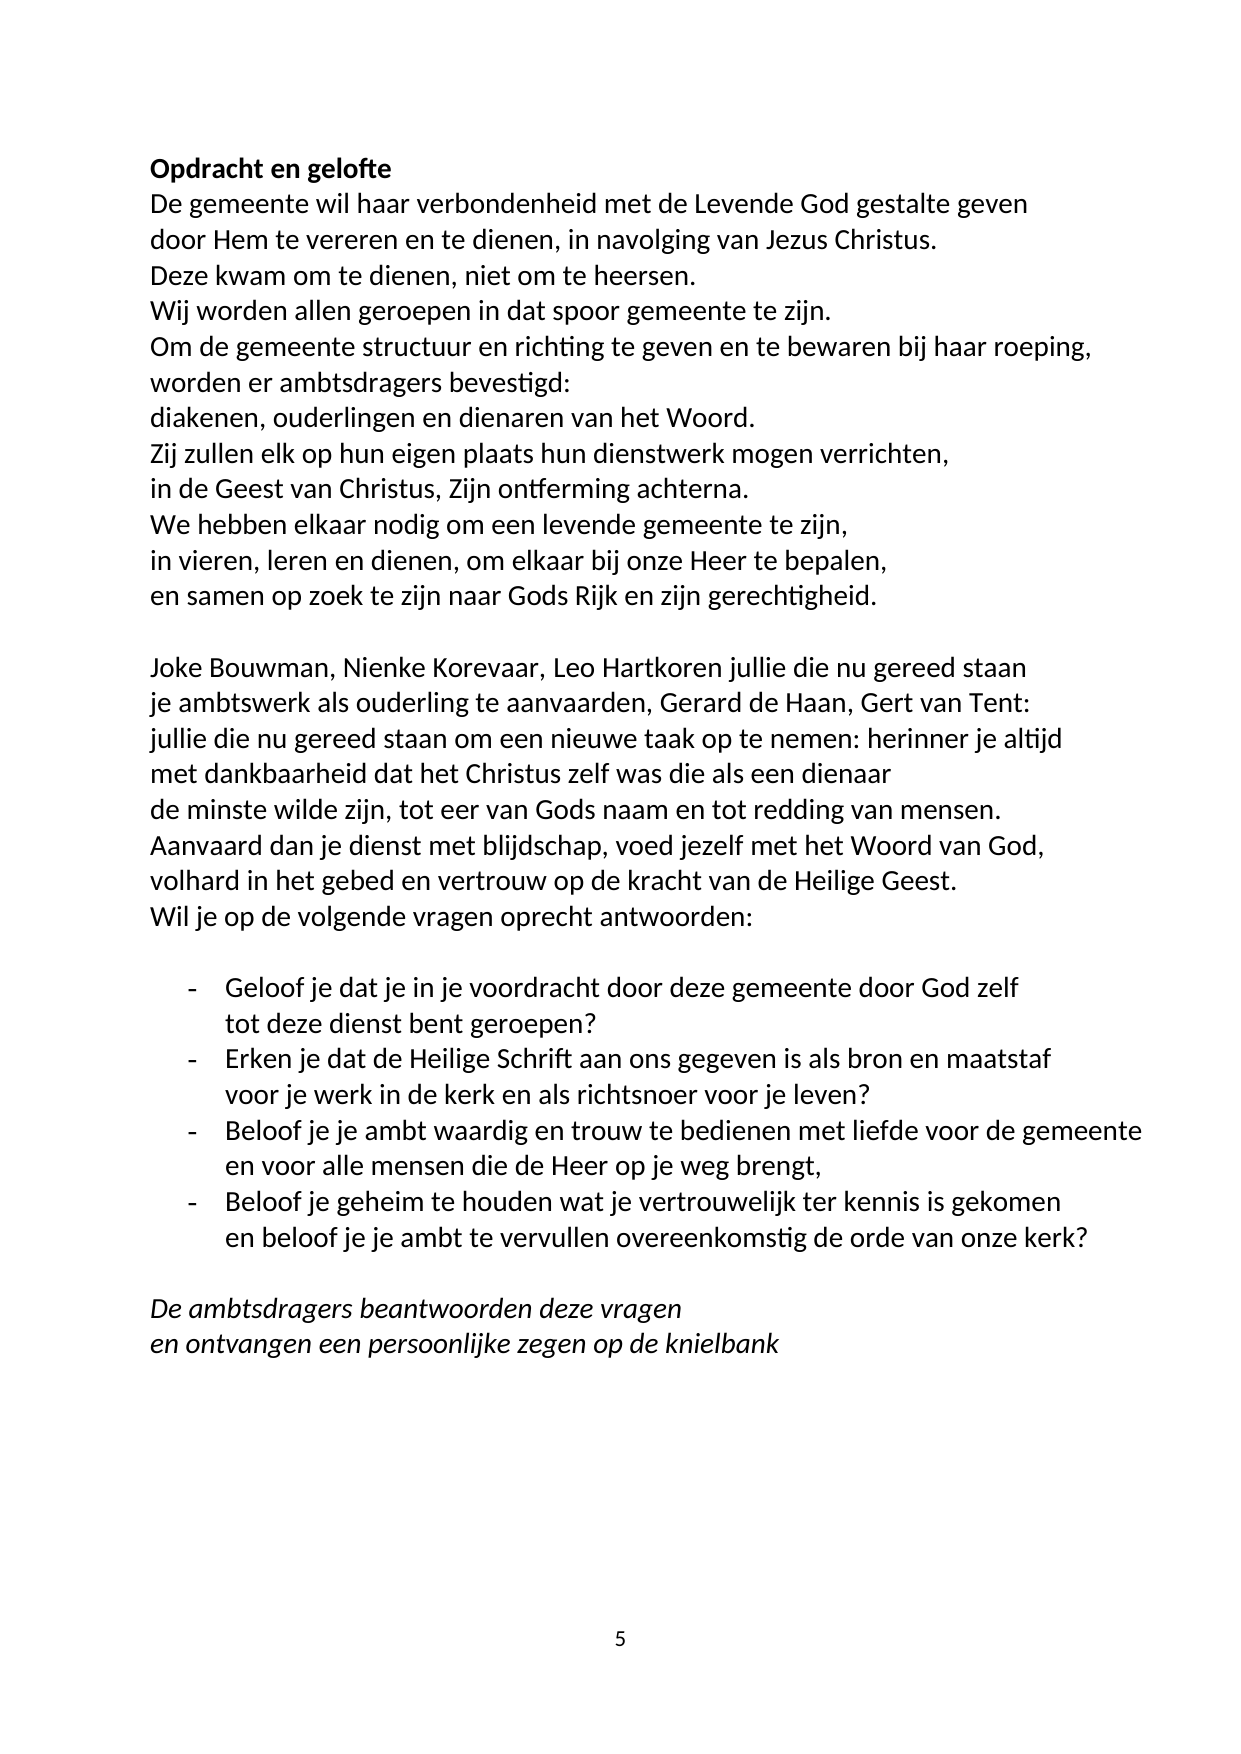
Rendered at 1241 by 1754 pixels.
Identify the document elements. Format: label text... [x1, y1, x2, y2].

text Joke Bouwman, Nienke Korevaar, Leo Hartkoren jullie die nu gereed staan [150, 649, 1090, 684]
list Beloof je geheim te houden wat je vertrouwelijk ter kennis is gekomen en beloof je je ambt te vervullen overeenkomstig de orde van onze kerk? [187, 1183, 1090, 1254]
text in vieren, leren en dienen, om elkaar bij onze Heer te bepalen, [150, 542, 1090, 577]
text Aanvaard dan je dienst met blijdschap, voed jezelf met het Woord van God, volhard in het gebed en vertrouw op de kracht van de Heilige Geest. [150, 827, 1090, 898]
text tot deze dienst bent geroepen? [225, 1005, 1090, 1041]
text De ambtsdragers beantwoorden deze vragen [150, 1290, 1090, 1326]
text De gemeente wil haar verbondenheid met de Levende God gestalte geven door Hem te vereren en te dienen, in navolging van Jezus Christus. [150, 186, 1090, 257]
text Deze kwam om te dienen, niet om te heersen. [150, 257, 1090, 292]
text en ontvangen een persoonlijke zegen op de knielbank [150, 1326, 1090, 1361]
list Geloof je dat je in je voordracht door deze gemeente door God zelf [187, 969, 1090, 1005]
text Zij zullen elk op hun eigen plaats hun dienstwerk mogen verrichten, [150, 435, 1090, 471]
text Om de gemeente structuur en richting te geven en te bewaren bij haar roeping, [150, 328, 1184, 364]
text worden er ambtsdragers bevestigd: [150, 364, 1090, 399]
text We hebben elkaar nodig om een levende gemeente te zijn, [150, 506, 1090, 542]
text diakenen, ouderlingen en dienaren van het Woord. [150, 399, 1090, 435]
text Wil je op de volgende vragen oprecht antwoorden: [150, 898, 1090, 934]
text Wij worden allen geroepen in dat spoor gemeente te zijn. [150, 292, 1090, 328]
text in de Geest van Christus, Zijn ontferming achterna. [150, 471, 1090, 506]
text Opdracht en gelofte [150, 150, 1090, 186]
text de minste wilde zijn, tot eer van Gods naam en tot redding van mensen. [150, 791, 1090, 827]
list Erken je dat de Heilige Schrift aan ons gegeven is als bron en maatstaf voor je werk in de kerk en als richtsnoer voor je leven? [187, 1041, 1090, 1112]
list Beloof je je ambt waardig en trouw te bedienen met liefde voor de gemeente en voor alle mensen die de Heer op je weg brengt, [187, 1112, 1198, 1183]
text en samen op zoek te zijn naar Gods Rijk en zijn gerechtigheid. [150, 577, 1090, 613]
text je ambtswerk als ouderling te aanvaarden, Gerard de Haan, Gert van Tent: jullie die nu gereed staan om een nieuwe taak op te nemen: herinner je altijd met dankbaarheid dat het Christus zelf was die als een dienaar [150, 684, 1090, 791]
